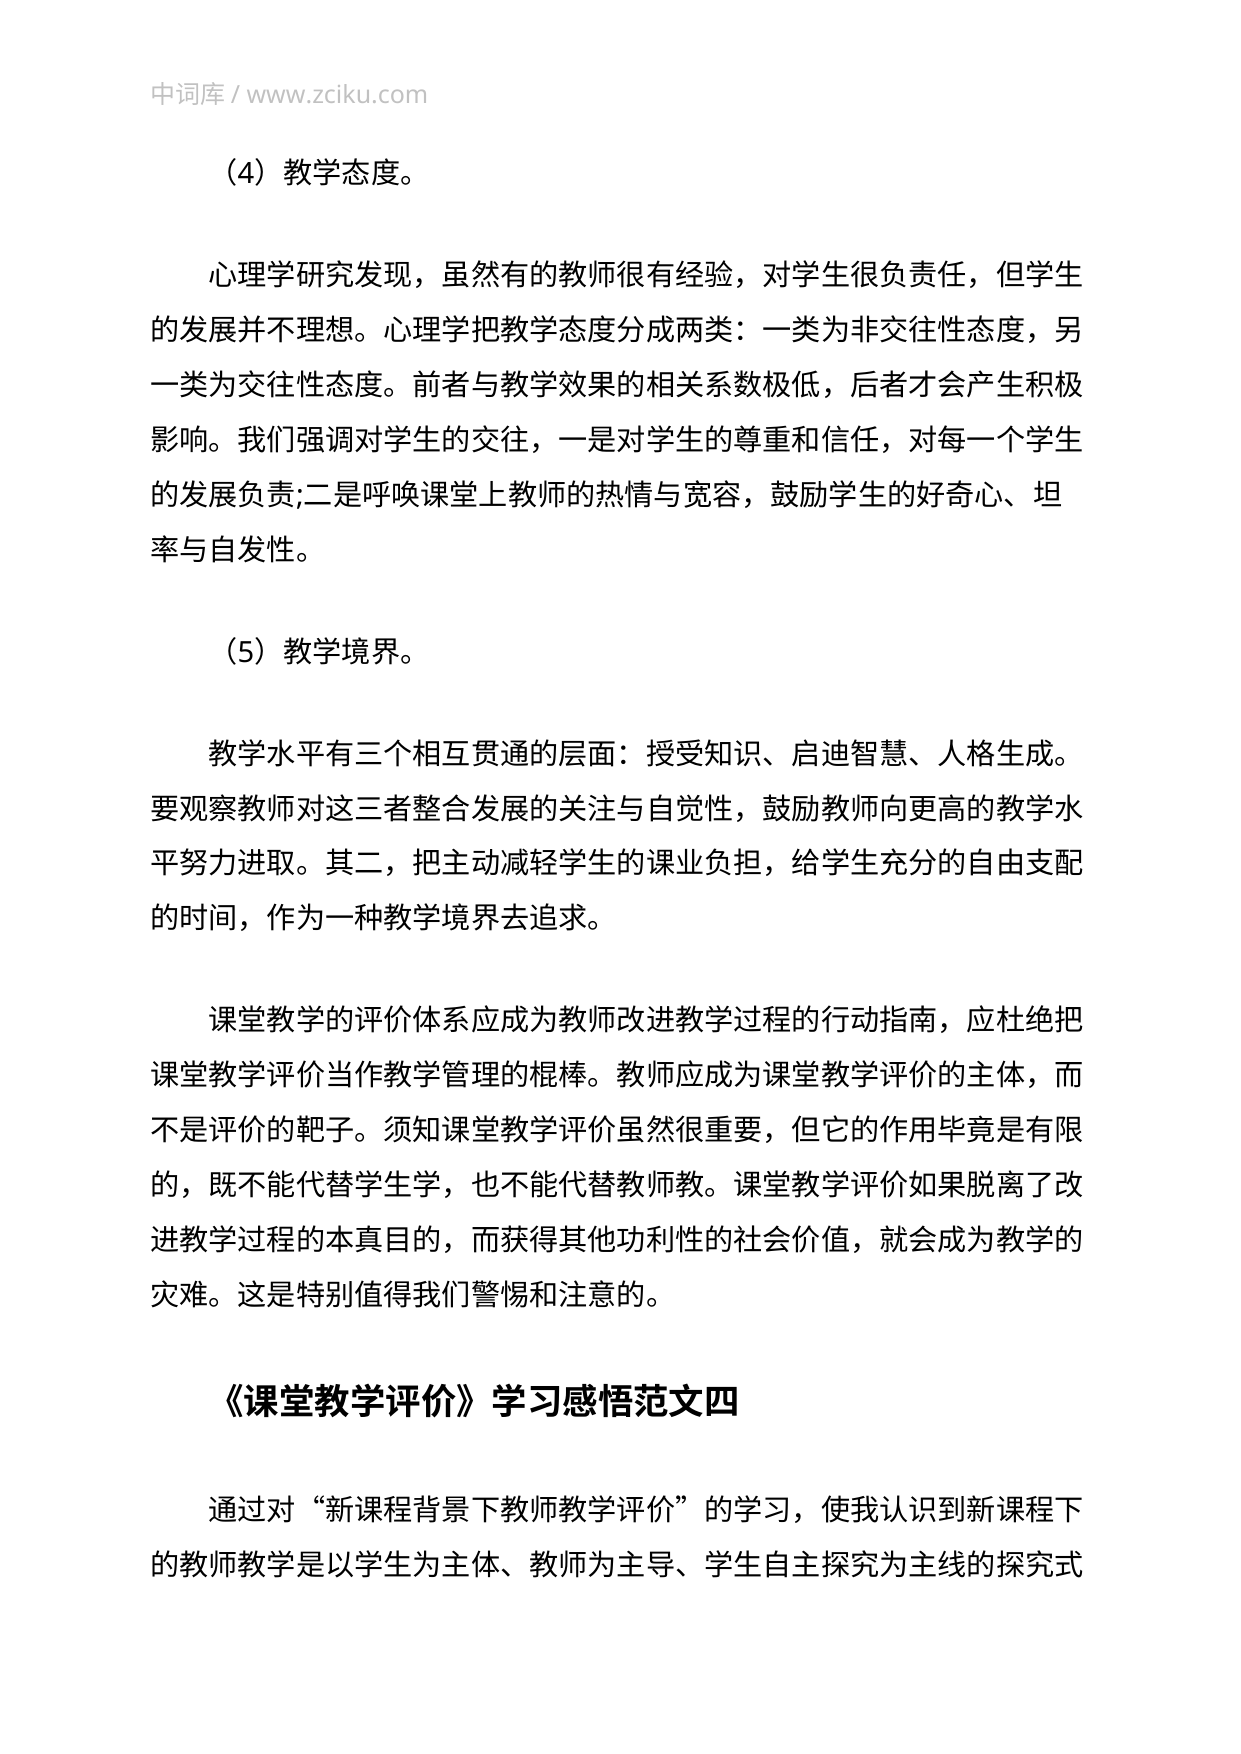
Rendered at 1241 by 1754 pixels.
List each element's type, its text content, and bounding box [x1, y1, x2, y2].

text 《课堂教学评价》学习感悟范文四 [150, 1373, 1090, 1424]
text （4）教学态度。 [150, 150, 1090, 192]
text 心理学研究发现，虽然有的教师很有经验，对学生很负责任，但学生的发展并不理想。心理学把教学态度分成两类：一类为非交往性态度，另一类为交往性态度。前者与教学效果的相关系数极低，后者才会产生积极影响。我们强调对学生的交往，一是对学生的尊重和信任，对每一个学生的发展负责;二是呼唤课堂上教师的热情与宽容，鼓励学生的好奇心、坦率与自发性。 [150, 252, 1090, 569]
text （5）教学境界。 [150, 628, 1090, 671]
text 教学水平有三个相互贯通的层面：授受知识、启迪智慧、人格生成。要观察教师对这三者整合发展的关注与自觉性，鼓励教师向更高的教学水平努力进取。其二，把主动减轻学生的课业负担，给学生充分的自由支配的时间，作为一种教学境界去追求。 [150, 730, 1090, 937]
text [150, 1486, 1090, 1584]
text 课堂教学的评价体系应成为教师改进教学过程的行动指南，应杜绝把课堂教学评价当作教学管理的棍棒。教师应成为课堂教学评价的主体，而不是评价的靶子。须知课堂教学评价虽然很重要，但它的作用毕竟是有限的，既不能代替学生学，也不能代替教师教。课堂教学评价如果脱离了改进教学过程的本真目的，而获得其他功利性的社会价值，就会成为教学的灾难。这是特别值得我们警惕和注意的。 [150, 997, 1090, 1313]
